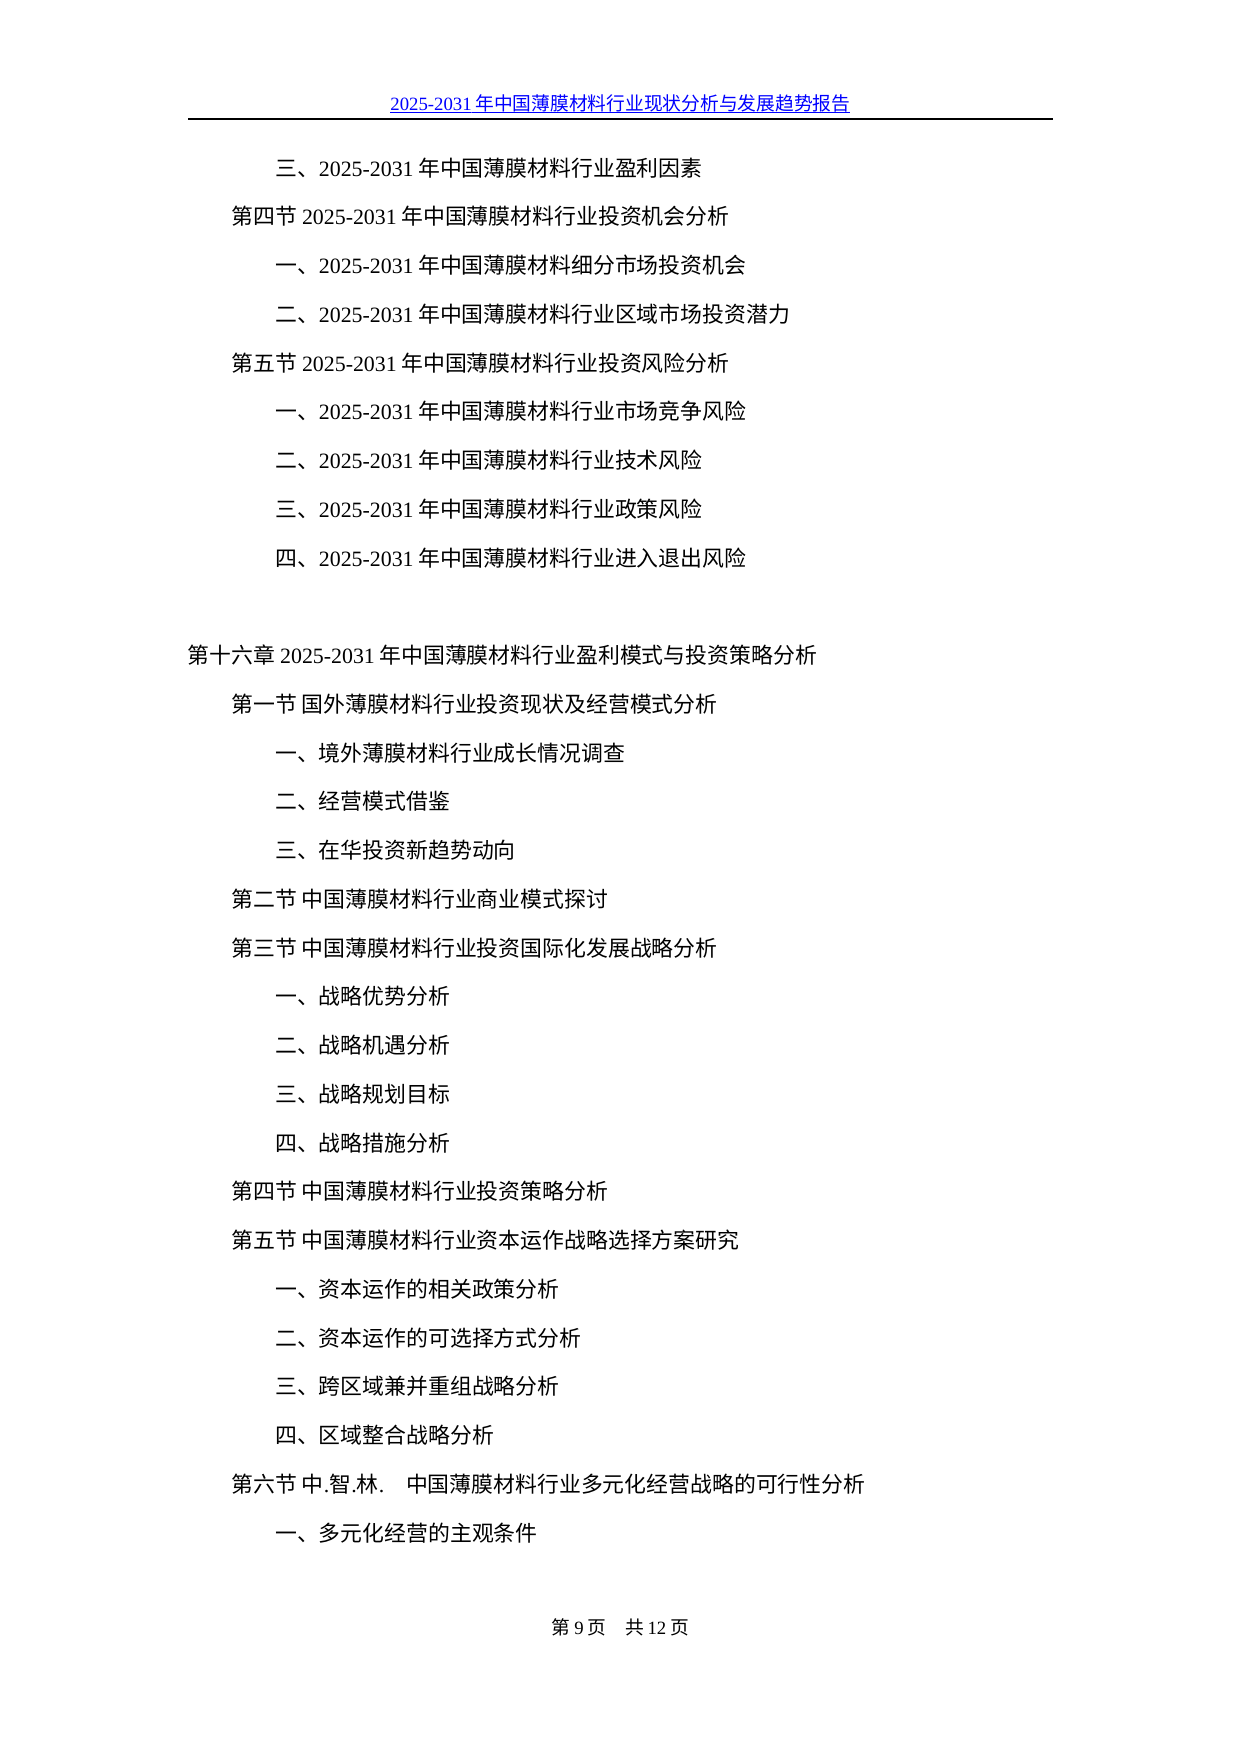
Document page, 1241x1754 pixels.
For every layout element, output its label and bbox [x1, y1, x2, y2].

text [187, 150, 1053, 1548]
